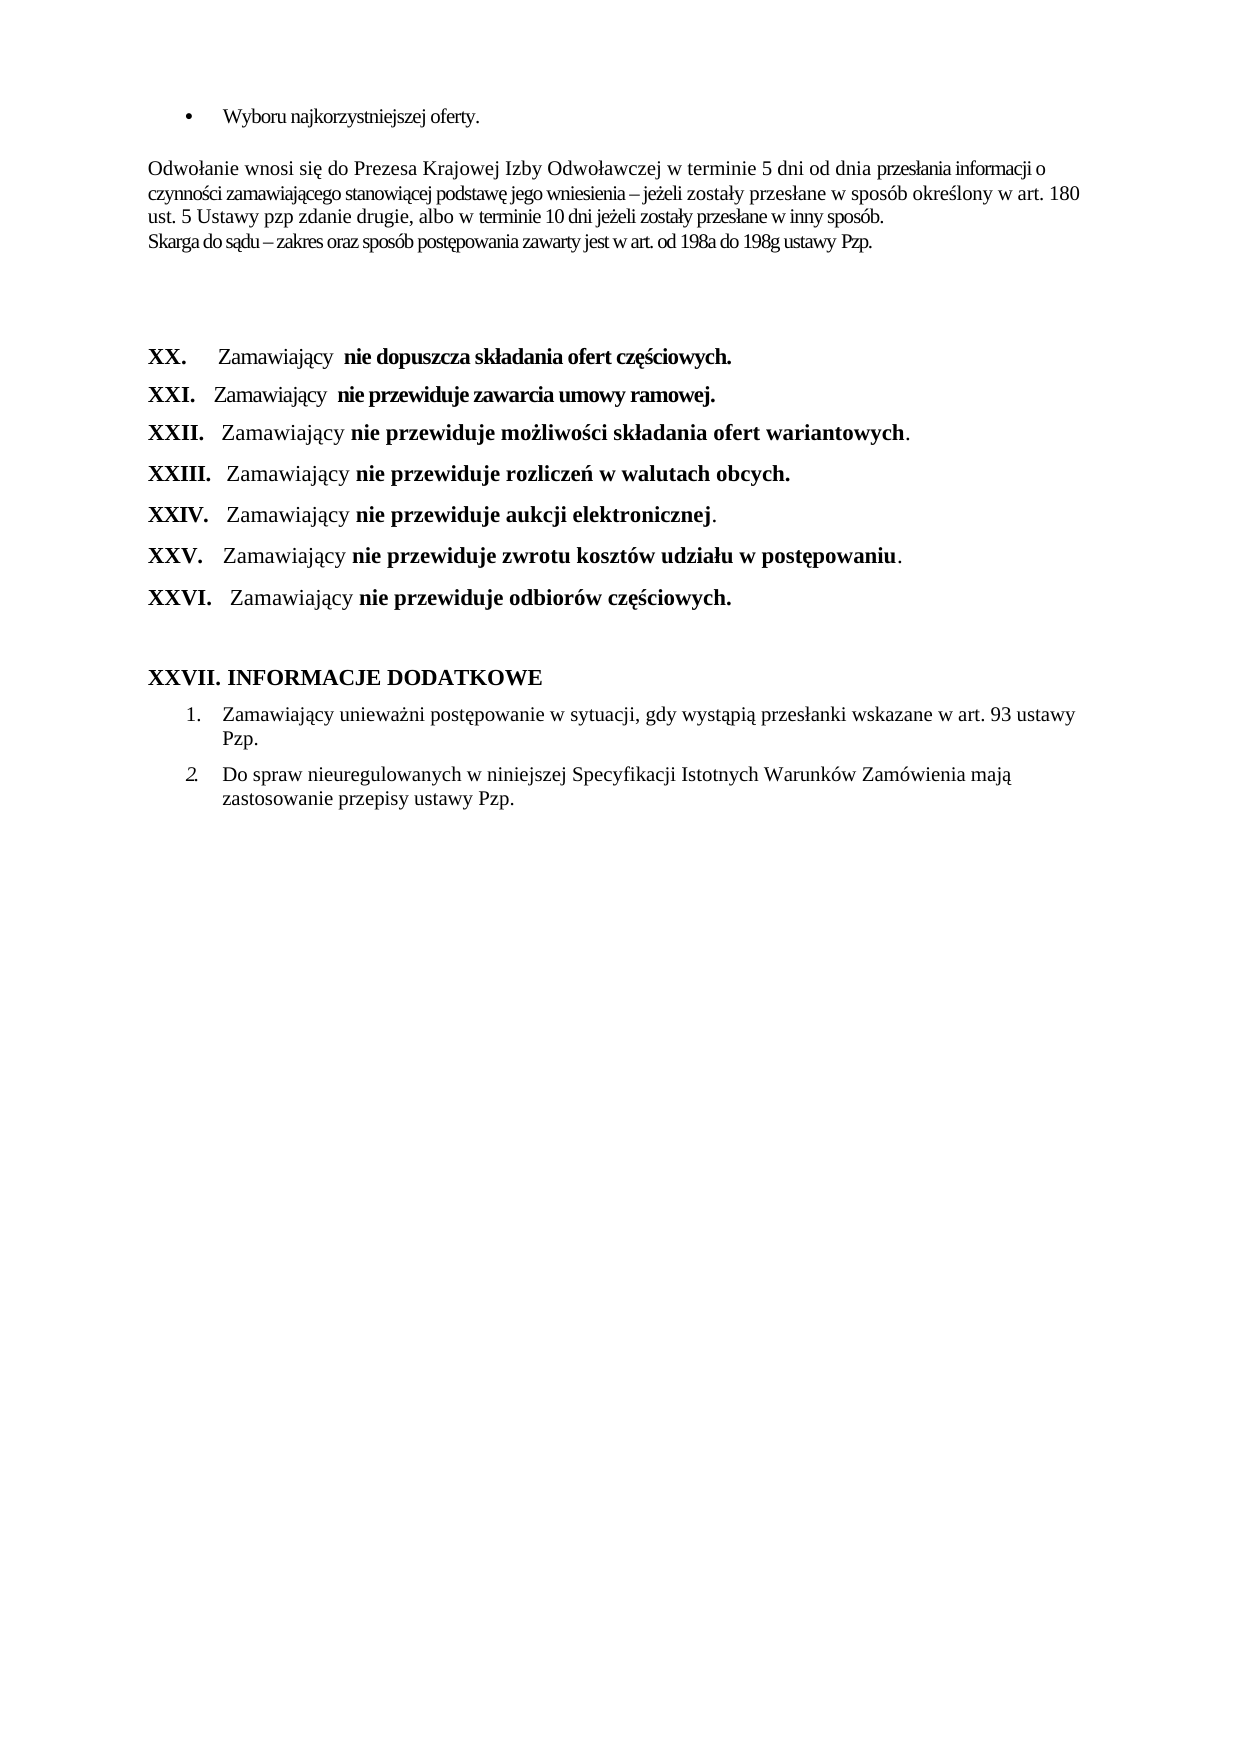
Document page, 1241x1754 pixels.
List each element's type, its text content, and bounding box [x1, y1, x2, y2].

list Zamawiający nie przewiduje zwrotu kosztów udziału w postępowaniu. [148, 531, 1093, 572]
text Skarga do sądu – zakres oraz sposób postępowania zawarty jest w art. od 198a do 198g ustawy Pzp. [148, 228, 1093, 253]
list Wyboru najkorzystniejszej oferty. [185, 103, 1093, 128]
list Zamawiający nie przewiduje aukcji elektronicznej. [148, 490, 1093, 531]
list Zamawiający nie przewiduje odbiorów częściowych. [148, 572, 1093, 613]
text XX. Zamawiający nie dopuszcza składania ofert częściowych. [148, 343, 1093, 369]
list Do spraw nieuregulowanych w niniejszej Specyfikacji Istotnych Warunków Zamówienia mają zastosowanie przepisy ustawy Pzp. [186, 762, 1093, 810]
text Odwołanie wnosi się do Prezesa Krajowej Izby Odwoławczej w terminie 5 dni od dnia przesłania informacji o czynności zamawiającego stanowiącej podstawę jego wniesienia – jeżeli zostały przesłane w sposób określony w art. 180 ust. 5 Ustawy pzp zdanie drugie, albo w terminie 10 dni jeżeli zostały przesłane w inny sposób. [148, 156, 1093, 228]
list Zamawiający nie przewiduje rozliczeń w walutach obcych. [148, 448, 1093, 489]
list Zamawiający unieważni postępowanie w sytuacji, gdy wystąpią przesłanki wskazane w art. 93 ustawy Pzp. [186, 702, 1093, 750]
list Zamawiający nie przewiduje możliwości składania ofert wariantowych. [148, 407, 1093, 448]
list INFORMACJE DODATKOWE [148, 664, 1093, 690]
text XXI. Zamawiający nie przewiduje zawarcia umowy ramowej. [148, 381, 1093, 407]
